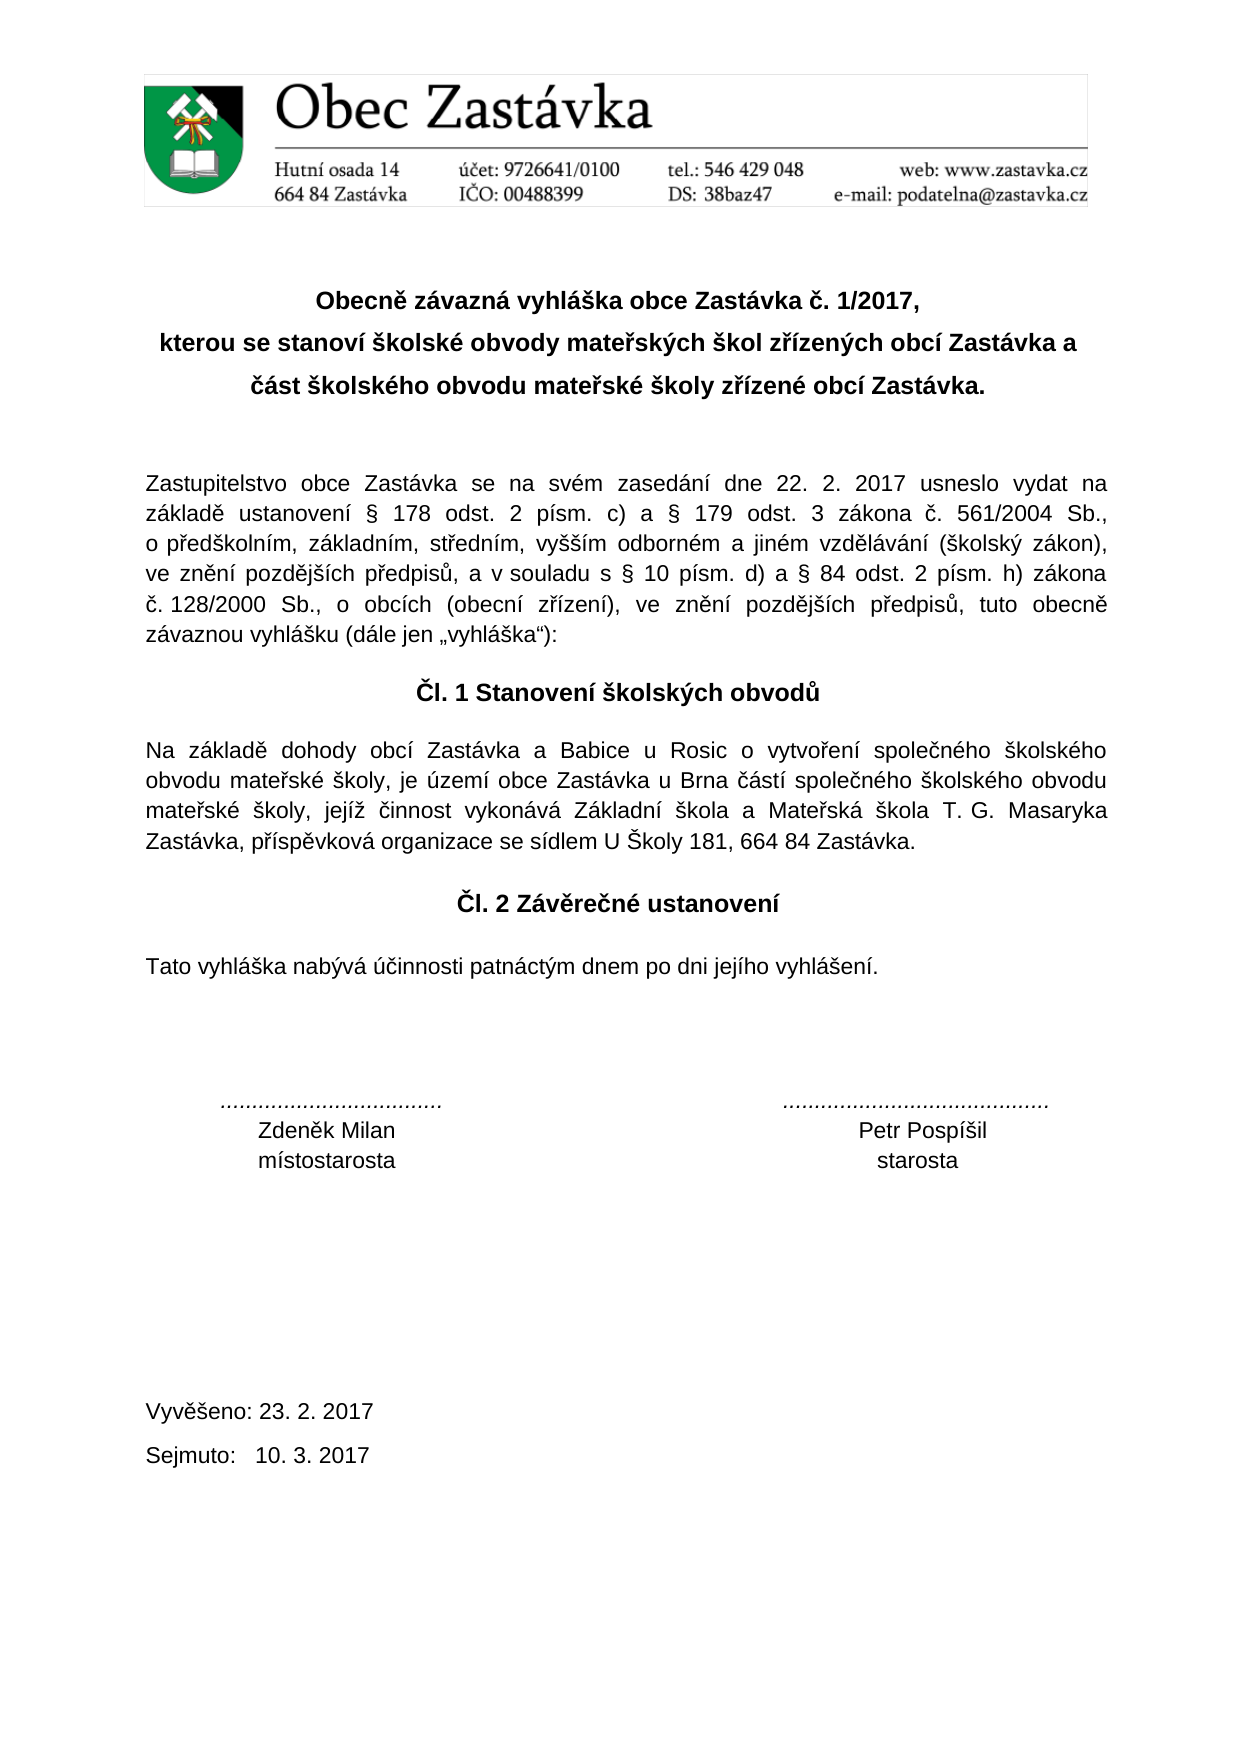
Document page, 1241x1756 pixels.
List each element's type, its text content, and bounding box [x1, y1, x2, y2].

text Zastupitelstvo obce Zastávka se na svém zasedání dne 22. 2. 2017 usneslo vydat na základě ustanovení § 178 odst. 2 písm. c) a § 179 odst. 3 zákona č. 561/2004 Sb., o předškolním, základním, středním, vyšším odborném a jiném vzdělávání (školský zákon), ve znění pozdějších předpisů, a v souladu s § 10 písm. d) a § 84 odst. 2 písm. h) zákona č. 128/2000 Sb., o obcích (obecní zřízení), ve znění pozdějších předpisů, tuto obecně závaznou vyhlášku (dále jen „vyhláška“): [145, 467, 1108, 648]
text Zdeněk Milan Petr Pospíšil [145, 1118, 1188, 1143]
text místostarosta starosta [145, 1148, 1188, 1173]
text Čl. 2 Závěrečné ustanovení [457, 890, 1188, 918]
text Vyvěšeno: 23. 2. 2017 [145, 1384, 485, 1428]
text Tato vyhláška nabývá účinnosti patnáctým dnem po dni jejího vyhlášení. [145, 954, 1188, 979]
text Obecně závazná vyhláška obce Zastávka č. 1/2017, [315, 287, 1188, 315]
picture [143, 72, 1089, 208]
text kterou se stanoví školské obvody mateřských škol zřízených obcí Zastávka a část školského obvodu mateřské školy zřízené obcí Zastávka. [159, 317, 1094, 403]
text Sejmuto: 10. 3. 2017 [145, 1428, 485, 1472]
text Na základě dohody obcí Zastávka a Babice u Rosic o vytvoření společného školského obvodu mateřské školy, je území obce Zastávka u Brna částí společného školského obvodu mateřské školy, jejíž činnost vykonává Základní škola a Mateřská škola T. G. Masaryka Zastávka, příspěvková organizace se sídlem U Školy 181, 664 84 Zastávka. [145, 734, 1107, 855]
text ................................... .......................................... [145, 1088, 1188, 1114]
text Čl. 1 Stanovení školských obvodů [416, 679, 1188, 707]
